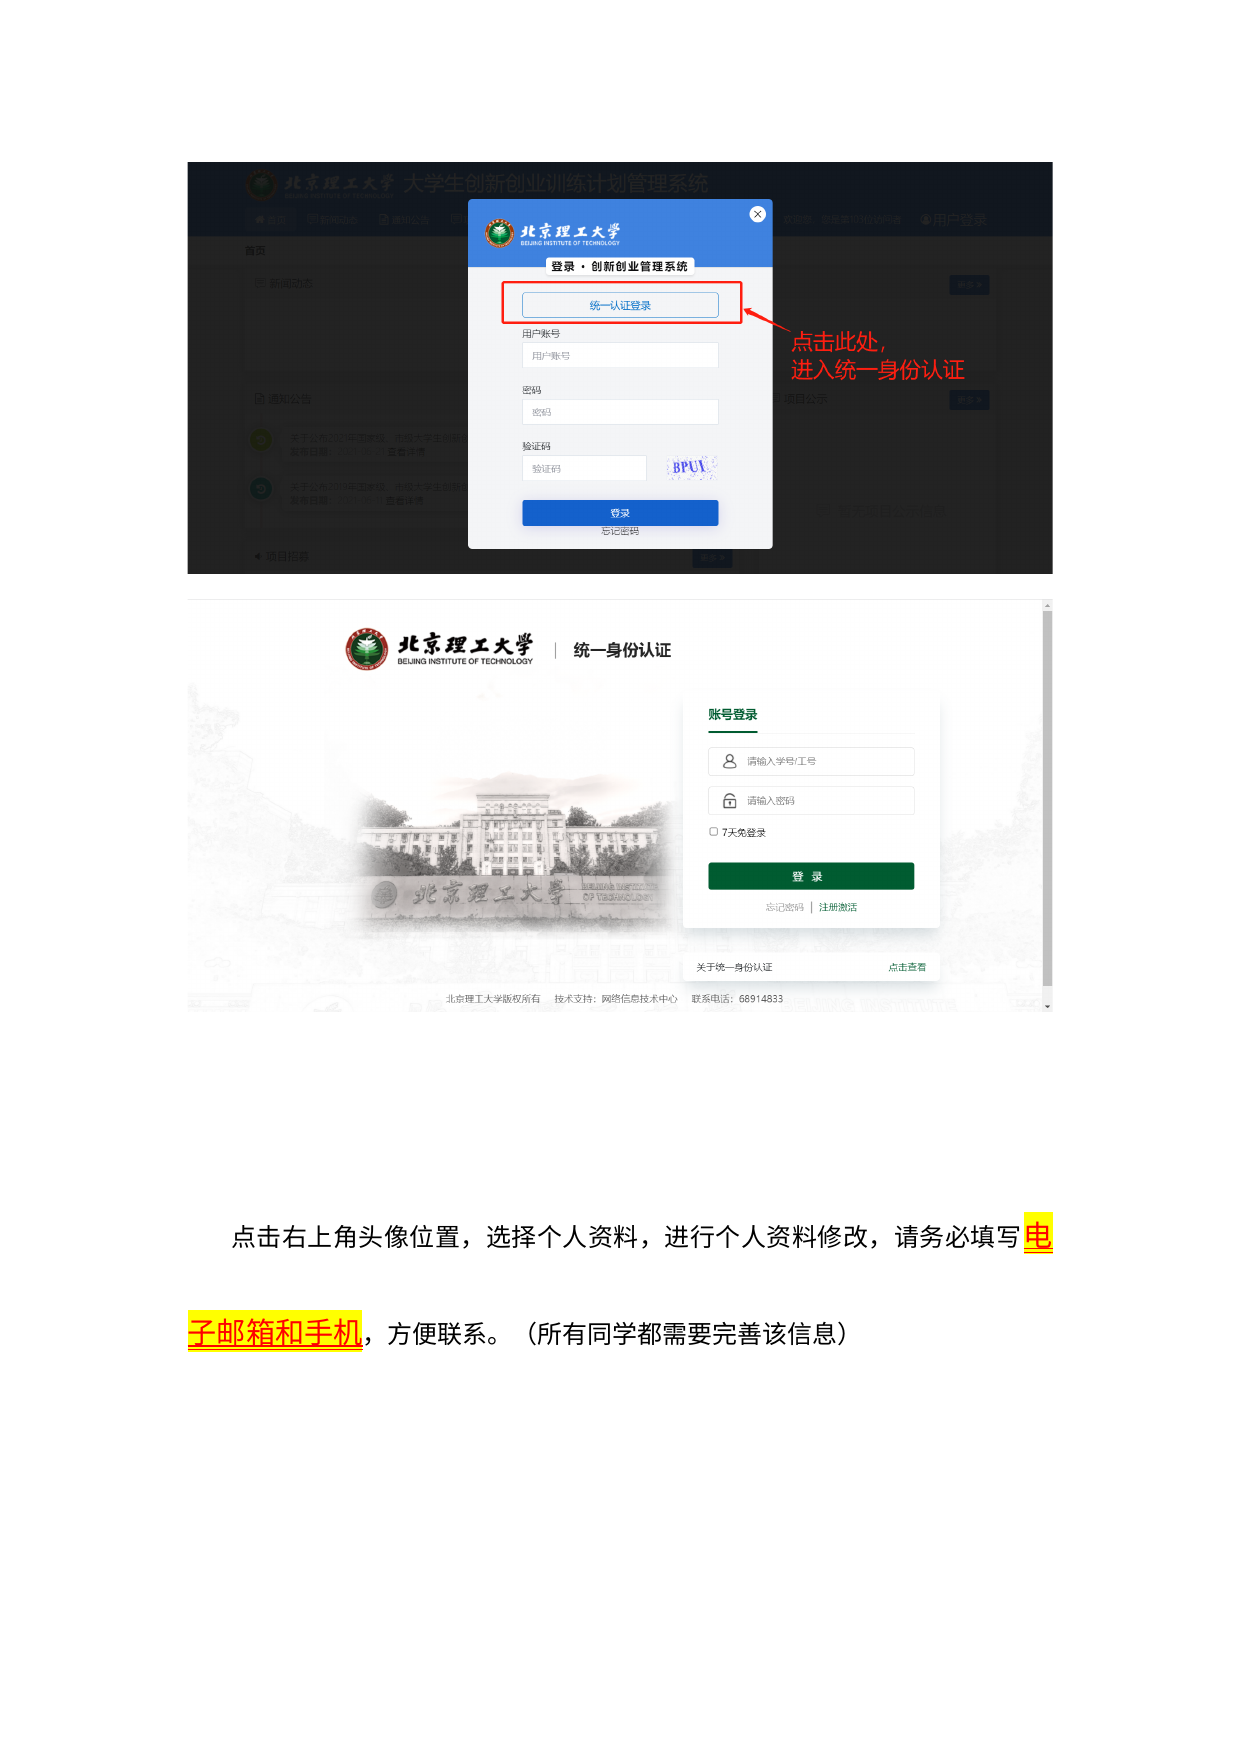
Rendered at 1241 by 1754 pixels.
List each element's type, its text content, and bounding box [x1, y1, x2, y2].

picture [187, 599, 1053, 1012]
text 点击右上角头像位置，选择个人资料，进行个人资料修改，请务必填写电子邮箱和手机，方便联系。（所有同学都需要完善该信息） [187, 1201, 1053, 1363]
picture [187, 162, 1053, 574]
